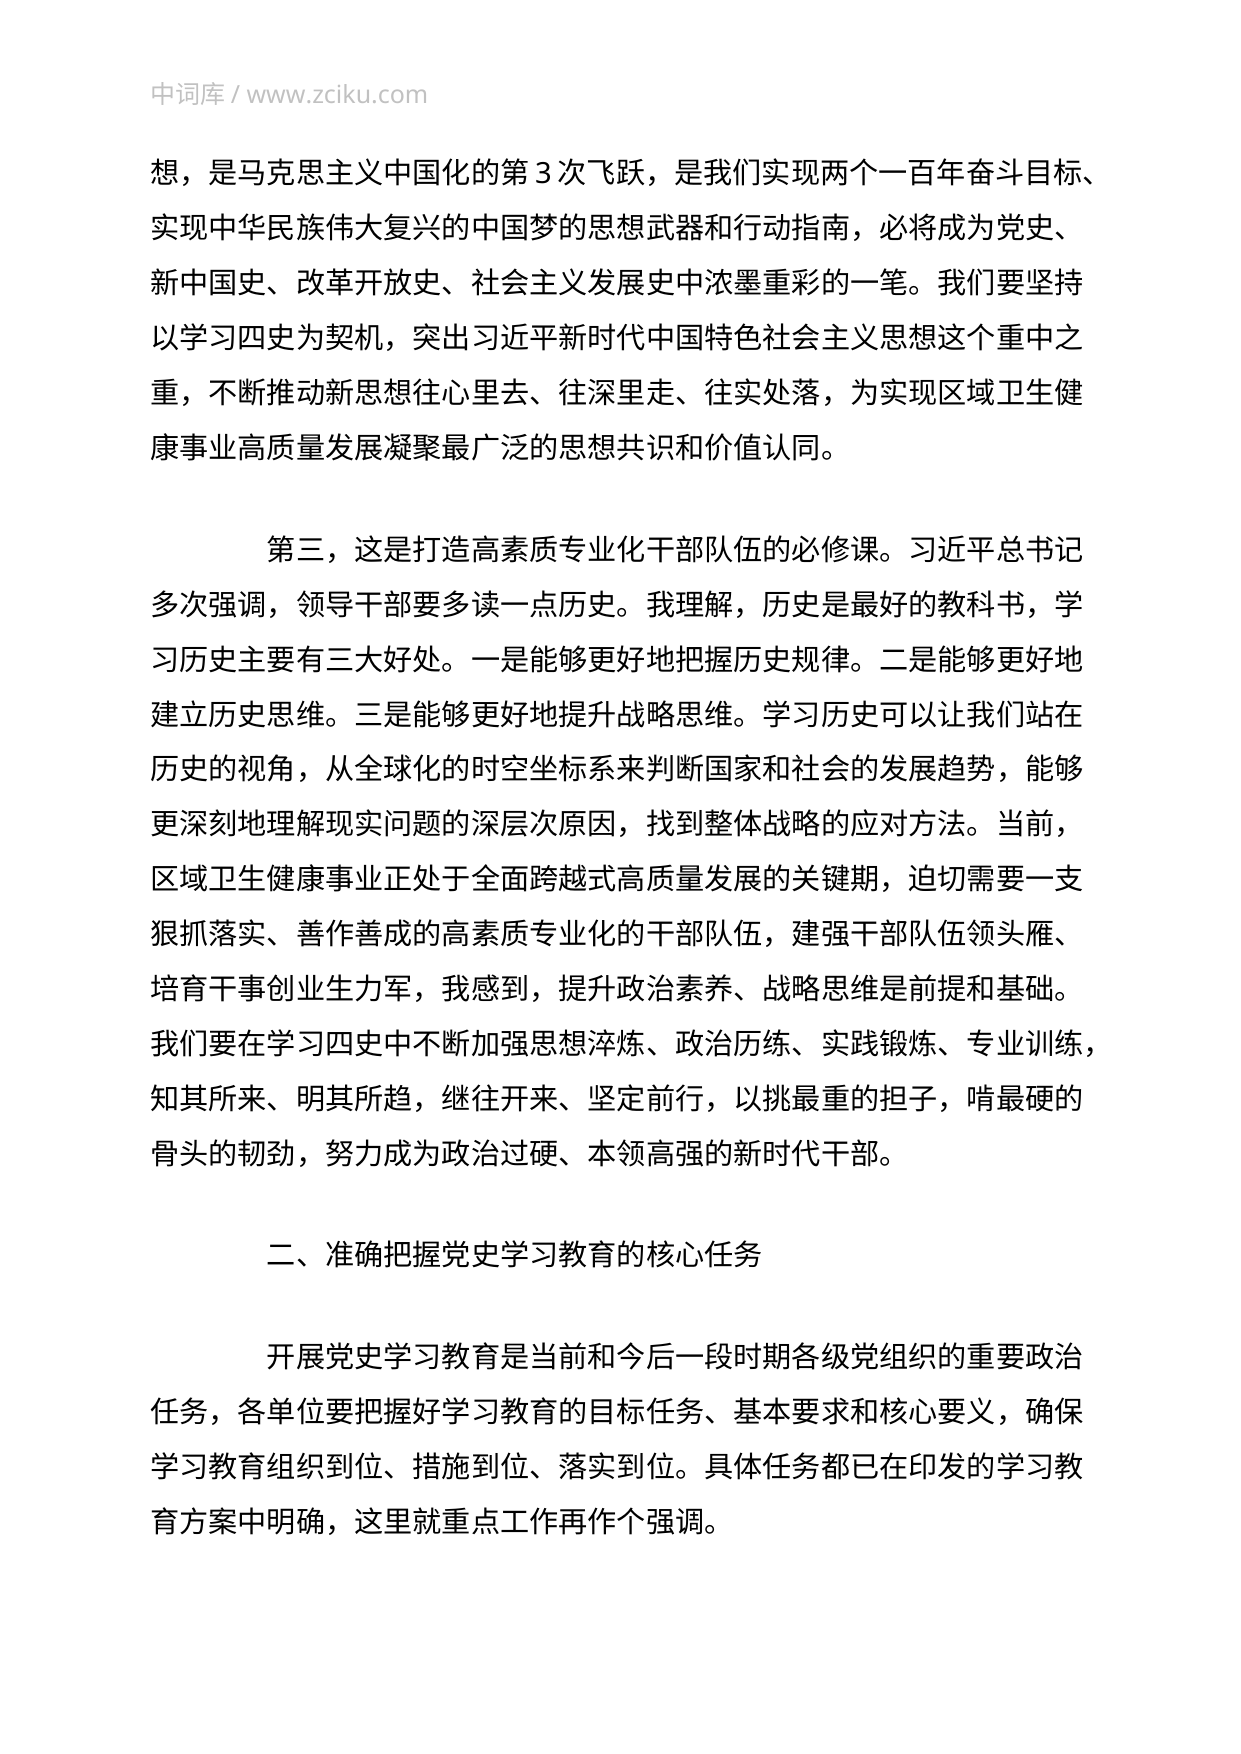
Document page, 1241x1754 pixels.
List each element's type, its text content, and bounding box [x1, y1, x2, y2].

text 第三，这是打造高素质专业化干部队伍的必修课。习近平总书记多次强调，领导干部要多读一点历史。我理解，历史是最好的教科书，学习历史主要有三大好处。一是能够更好地把握历史规律。二是能够更好地建立历史思维。三是能够更好地提升战略思维。学习历史可以让我们站在历史的视角，从全球化的时空坐标系来判断国家和社会的发展趋势，能够更深刻地理解现实问题的深层次原因，找到整体战略的应对方法。当前，区域卫生健康事业正处于全面跨越式高质量发展的关键期，迫切需要一支狠抓落实、善作善成的高素质专业化的干部队伍，建强干部队伍领头雁、培育干事创业生力军，我感到，提升政治素养、战略思维是前提和基础。我们要在学习四史中不断加强思想淬炼、政治历练、实践锻炼、专业训练，知其所来、明其所趋，继往开来、坚定前行，以挑最重的担子，啃最硬的骨头的韧劲，努力成为政治过硬、本领高强的新时代干部。 [150, 526, 1090, 1172]
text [150, 150, 1090, 467]
text 二、准确把握党史学习教育的核心任务 [150, 1232, 1090, 1274]
text 开展党史学习教育是当前和今后一段时期各级党组织的重要政治任务，各单位要把握好学习教育的目标任务、基本要求和核心要义，确保学习教育组织到位、措施到位、落实到位。具体任务都已在印发的学习教育方案中明确，这里就重点工作再作个强调。 [150, 1334, 1090, 1541]
